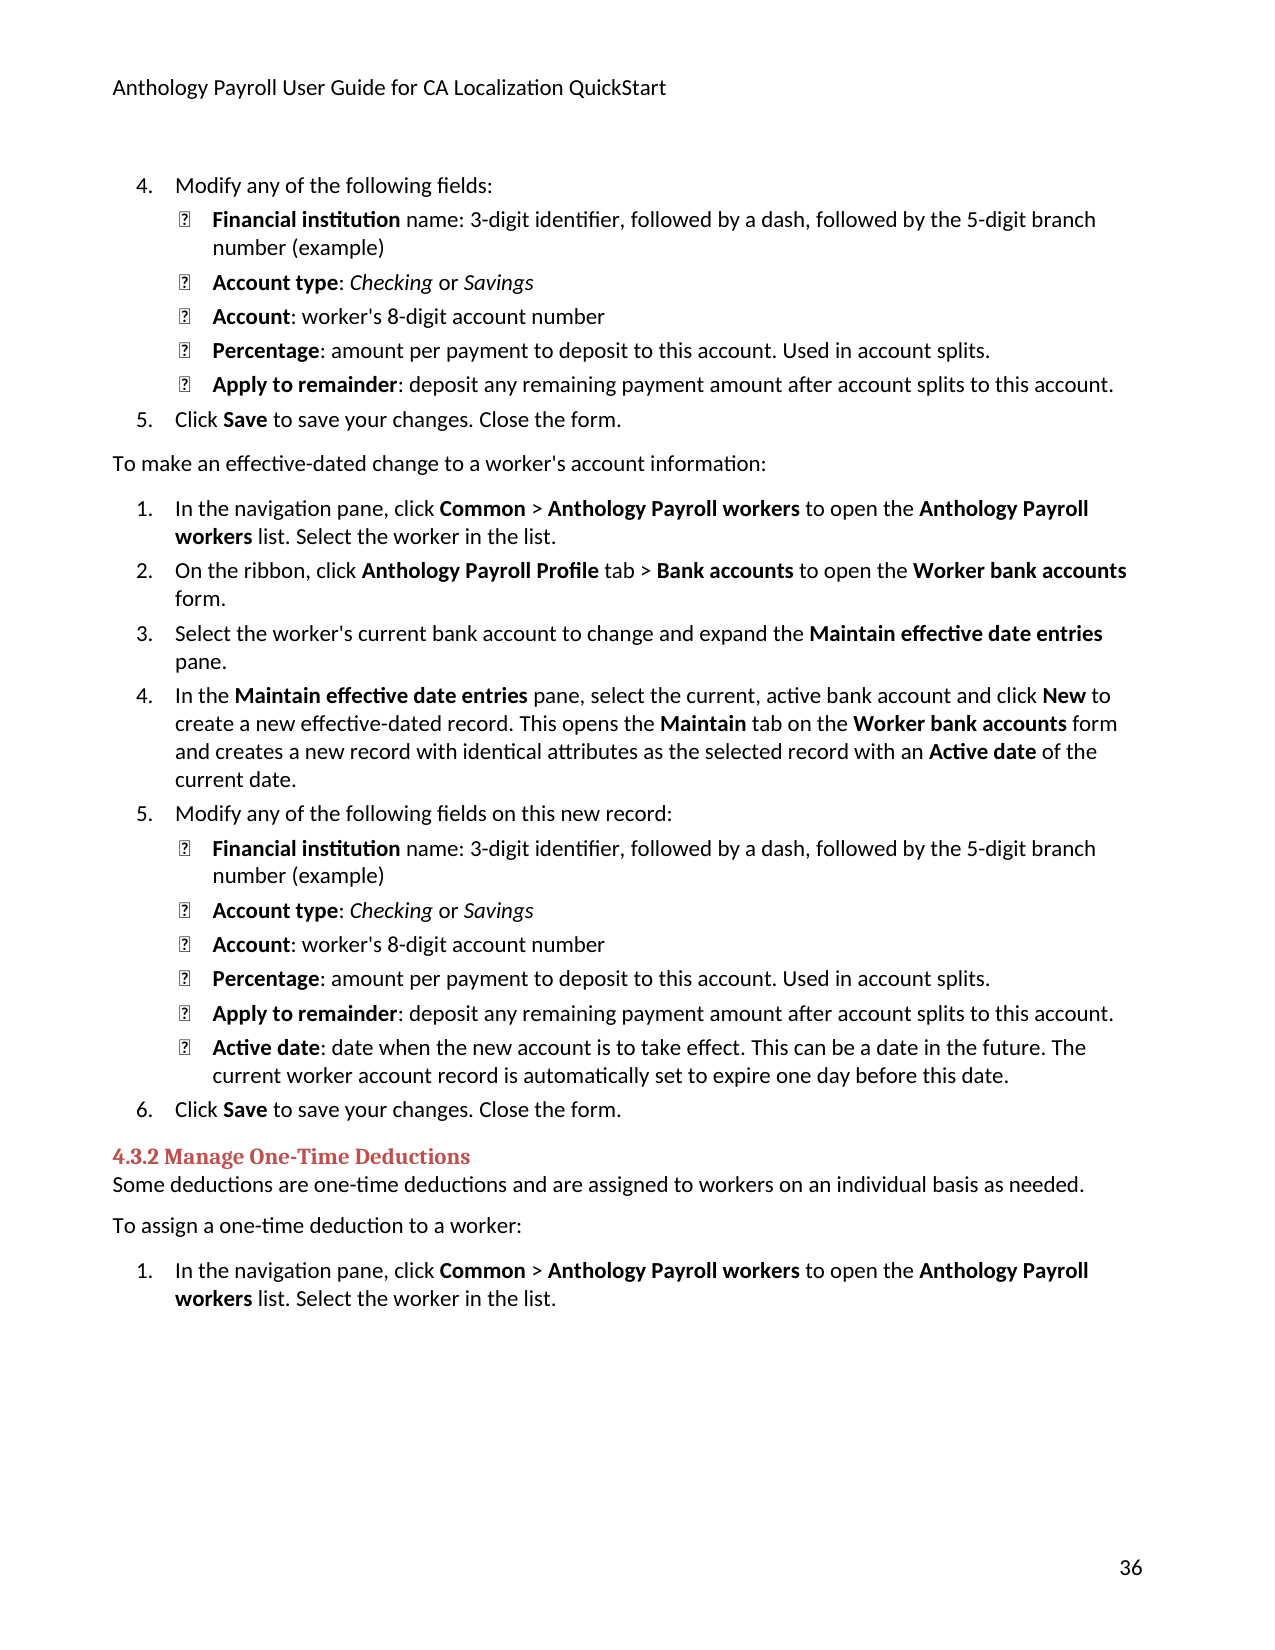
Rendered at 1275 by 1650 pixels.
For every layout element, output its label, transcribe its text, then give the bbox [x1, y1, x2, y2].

list Active date: date when the new account is to take effect. This can be a date in the future. The current worker account record is automatically set to expire one day before this date. [191, 1033, 1142, 1089]
list Account type: Checking or Savings [191, 896, 1142, 924]
list On the ribbon, click Anthology Payroll Profile tab > Bank accounts to open the Worker bank accounts form. [153, 556, 1142, 612]
list Apply to remainder: deposit any remaining payment amount after account splits to this account. [191, 371, 1142, 398]
list In the navigation pane, click Common > Anthology Payroll workers to open the Anthology Payroll workers list. Select the worker in the list. [153, 494, 1142, 550]
list Click Save to save your changes. Close the form. [153, 405, 1142, 433]
subtitle 4.3.2 Manage One-Time Deductions [112, 1144, 1142, 1171]
list Account: worker's 8-digit account number [191, 930, 1142, 958]
list Modify any of the following fields: [153, 171, 1142, 199]
list Financial institution name: 3-digit identifier, followed by a dash, followed by the 5-digit branch number (example) [191, 205, 1142, 261]
text To make an effective-dated change to a worker's account information: [112, 449, 1142, 477]
list Financial institution name: 3-digit identifier, followed by a dash, followed by the 5-digit branch number (example) [191, 834, 1142, 890]
list Apply to remainder: deposit any remaining payment amount after account splits to this account. [191, 999, 1142, 1027]
list In the navigation pane, click Common > Anthology Payroll workers to open the Anthology Payroll workers list. Select the worker in the list. [153, 1256, 1142, 1312]
list Modify any of the following fields on this new record: [153, 799, 1142, 827]
text Some deductions are one-time deductions and are assigned to workers on an individual basis as needed. [112, 1171, 1142, 1198]
text To assign a one-time deduction to a worker: [112, 1211, 1142, 1239]
list Account: worker's 8-digit account number [191, 302, 1142, 330]
list Select the worker's current bank account to change and expand the Maintain effective date entries pane. [153, 619, 1142, 675]
list In the Maintain effective date entries pane, select the current, active bank account and click New to create a new effective-dated record. This opens the Maintain tab on the Worker bank accounts form and creates a new record with identical attributes as the selected record with an Active date of the current date. [153, 681, 1142, 793]
list Percentage: amount per payment to deposit to this account. Used in account splits. [191, 336, 1142, 364]
list Percentage: amount per payment to deposit to this account. Used in account splits. [191, 964, 1142, 992]
list Click Save to save your changes. Close the form. [153, 1095, 1142, 1123]
list Account type: Checking or Savings [191, 268, 1142, 296]
